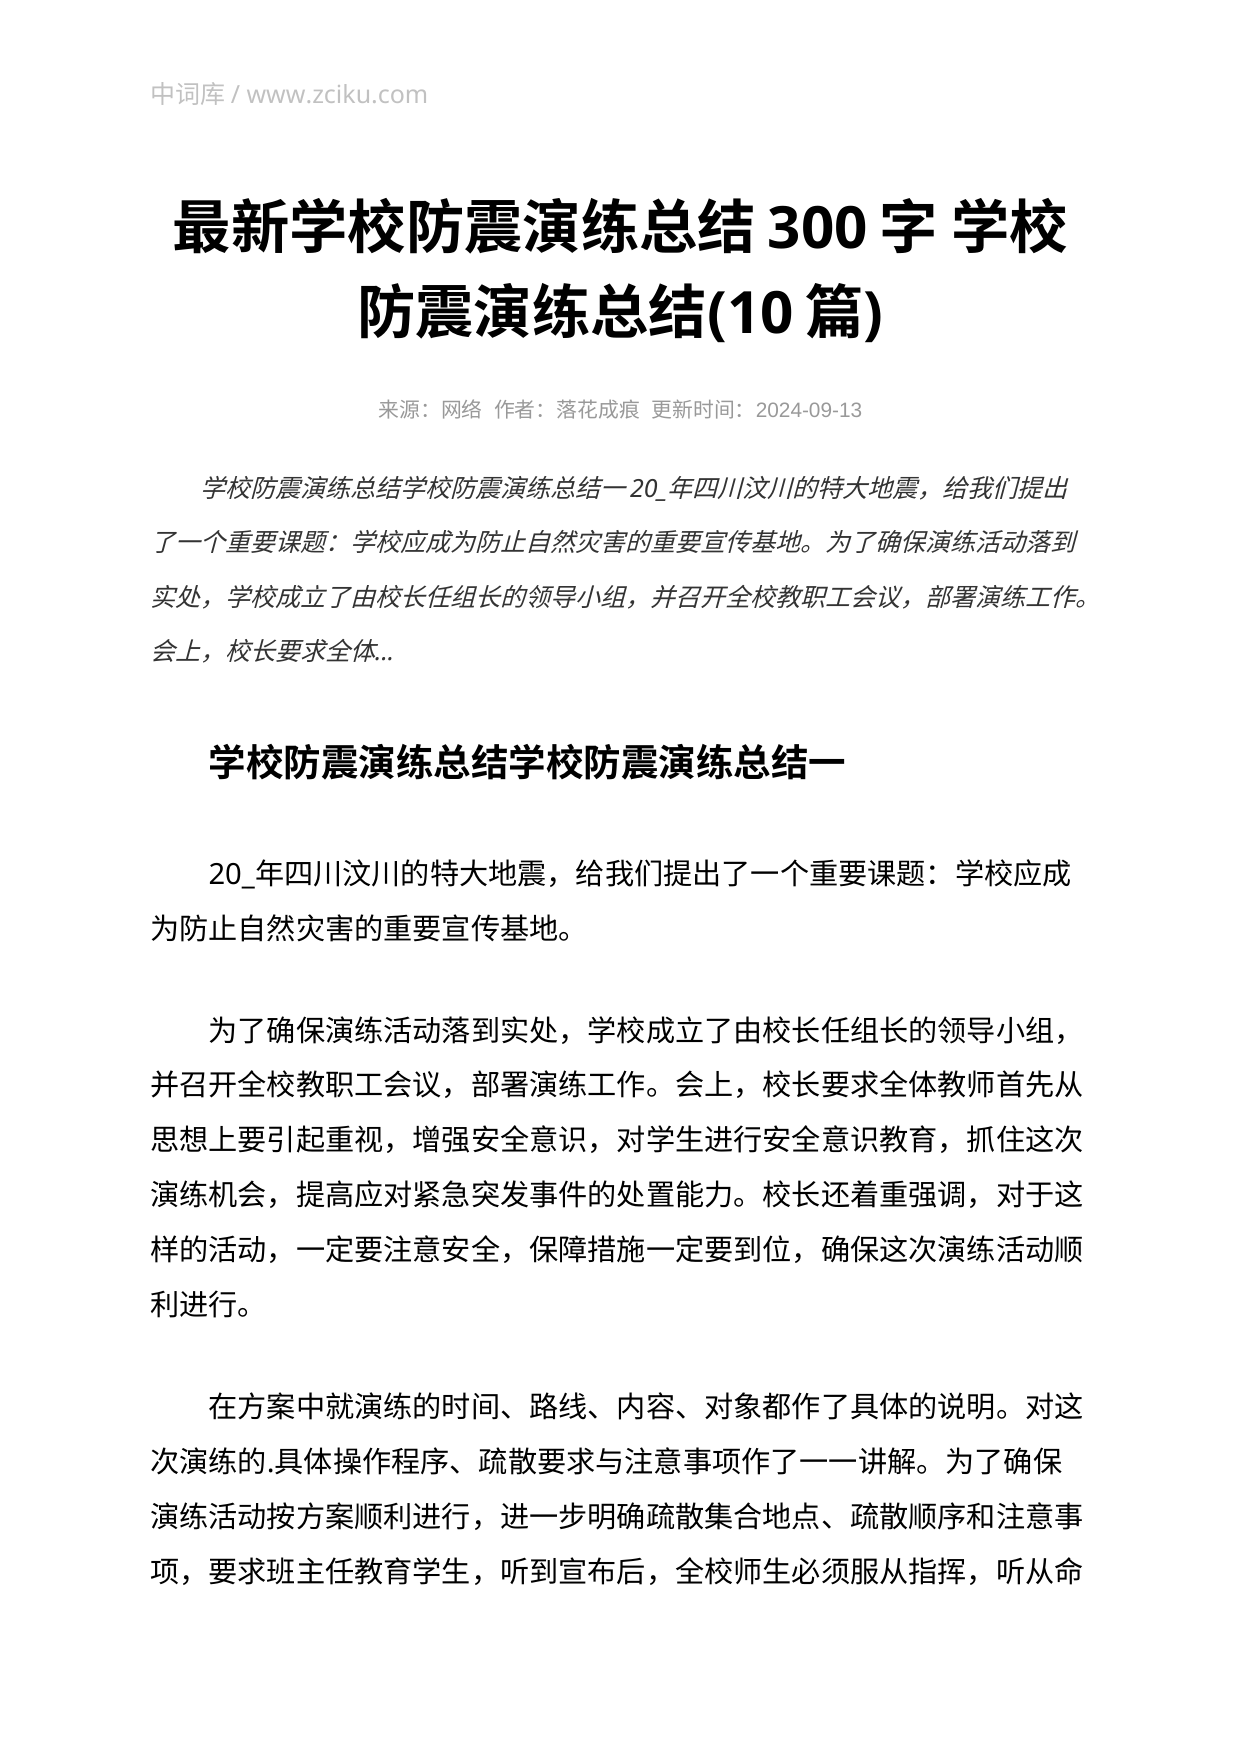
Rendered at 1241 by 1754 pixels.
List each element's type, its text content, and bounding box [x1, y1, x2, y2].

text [150, 1383, 1090, 1590]
subtitle 最新学校防震演练总结300字 学校防震演练总结(10篇) [150, 181, 1090, 351]
text 20_年四川汶川的特大地震，给我们提出了一个重要课题：学校应成为防止自然灾害的重要宣传基地。 [150, 850, 1090, 948]
text 学校防震演练总结学校防震演练总结一 [150, 733, 1090, 787]
text 来源：网络 作者：落花成痕 更新时间：2024-09-13 [150, 398, 1090, 422]
text 为了确保演练活动落到实处，学校成立了由校长任组长的领导小组，并召开全校教职工会议，部署演练工作。会上，校长要求全体教师首先从思想上要引起重视，增强安全意识，对学生进行安全意识教育，抓住这次演练机会，提高应对紧急突发事件的处置能力。校长还着重强调，对于这样的活动，一定要注意安全，保障措施一定要到位，确保这次演练活动顺利进行。 [150, 1007, 1090, 1324]
text 学校防震演练总结学校防震演练总结一20_年四川汶川的特大地震，给我们提出了一个重要课题：学校应成为防止自然灾害的重要宣传基地。为了确保演练活动落到实处，学校成立了由校长任组长的领导小组，并召开全校教职工会议，部署演练工作。会上，校长要求全体... [150, 468, 1090, 668]
